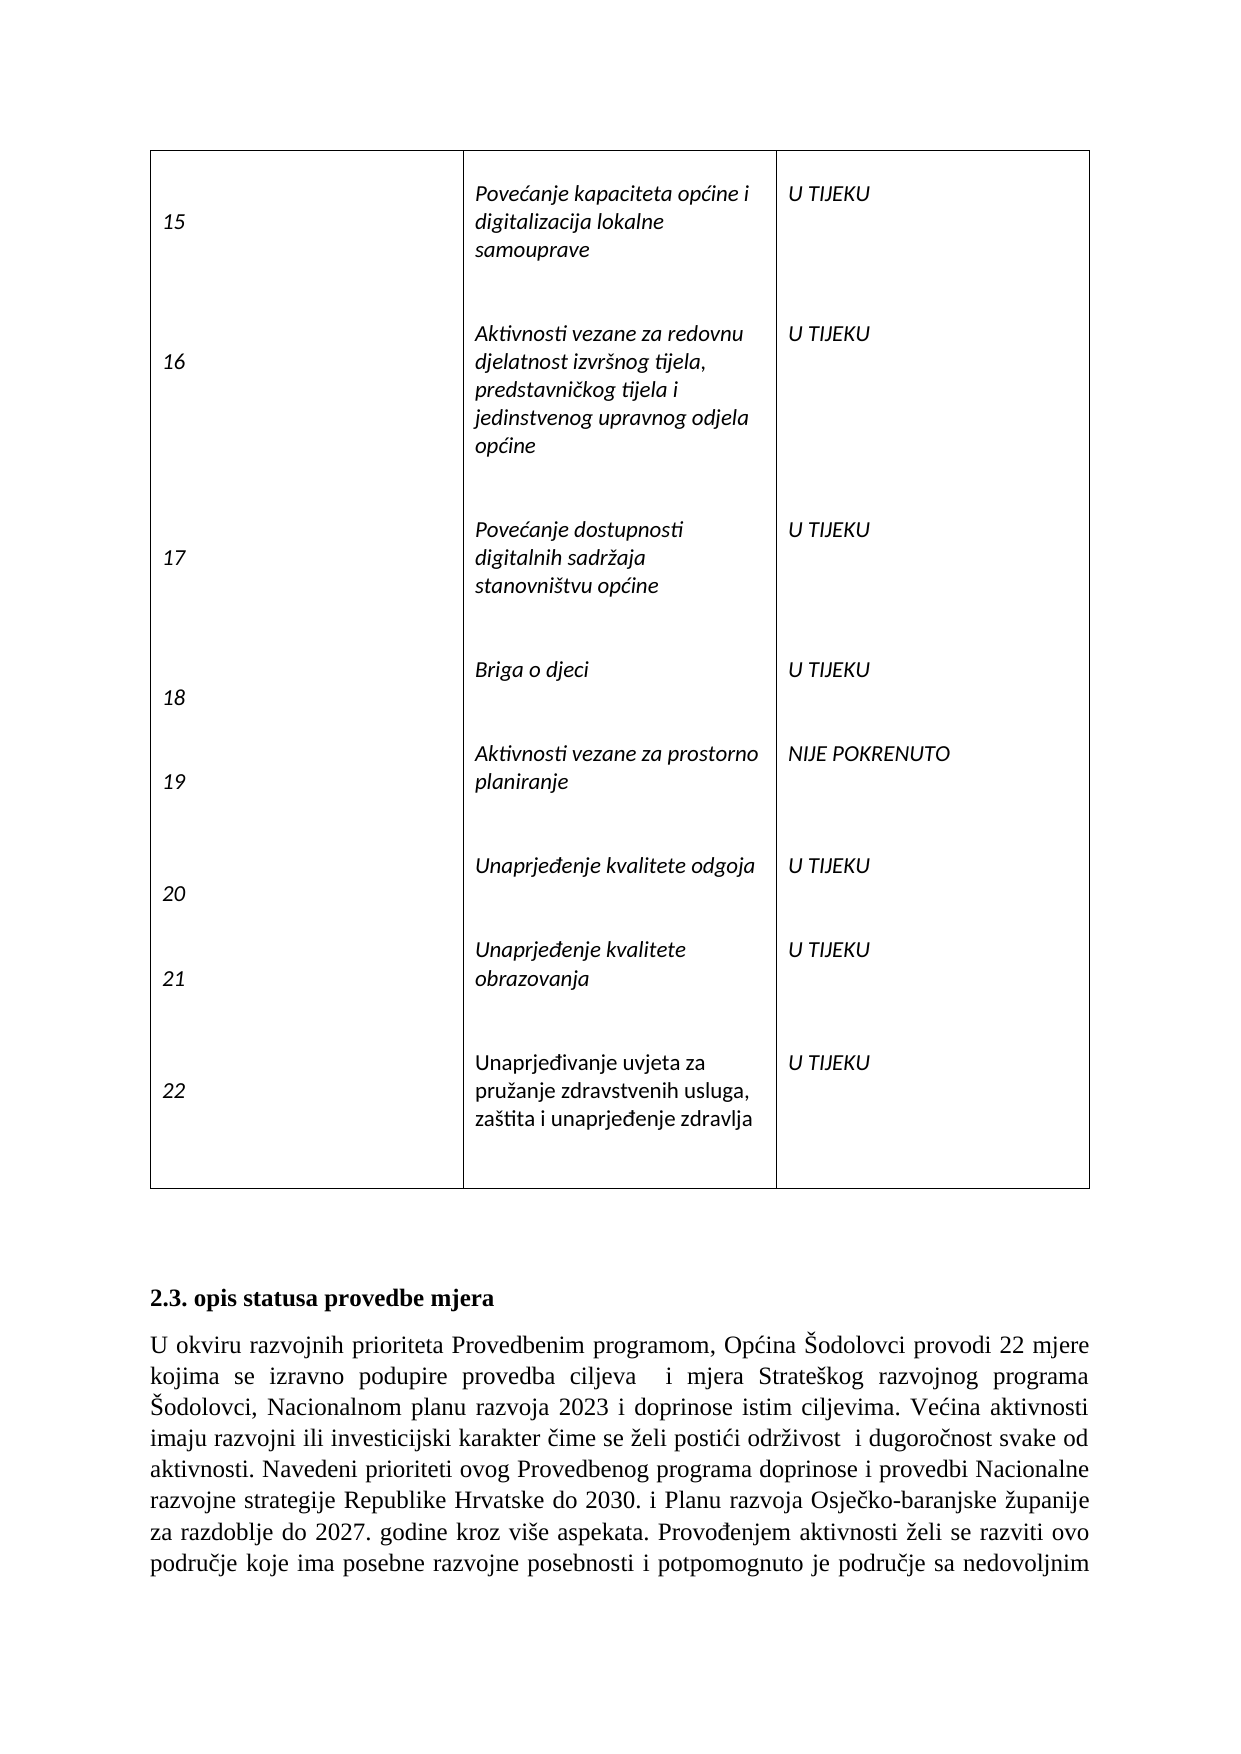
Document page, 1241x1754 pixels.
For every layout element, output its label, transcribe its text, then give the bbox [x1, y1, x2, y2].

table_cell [151, 151, 463, 1188]
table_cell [464, 151, 776, 1188]
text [150, 1330, 1090, 1576]
text 2.3. opis statusa provedbe mjera [150, 1283, 1090, 1311]
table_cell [777, 151, 1089, 1188]
